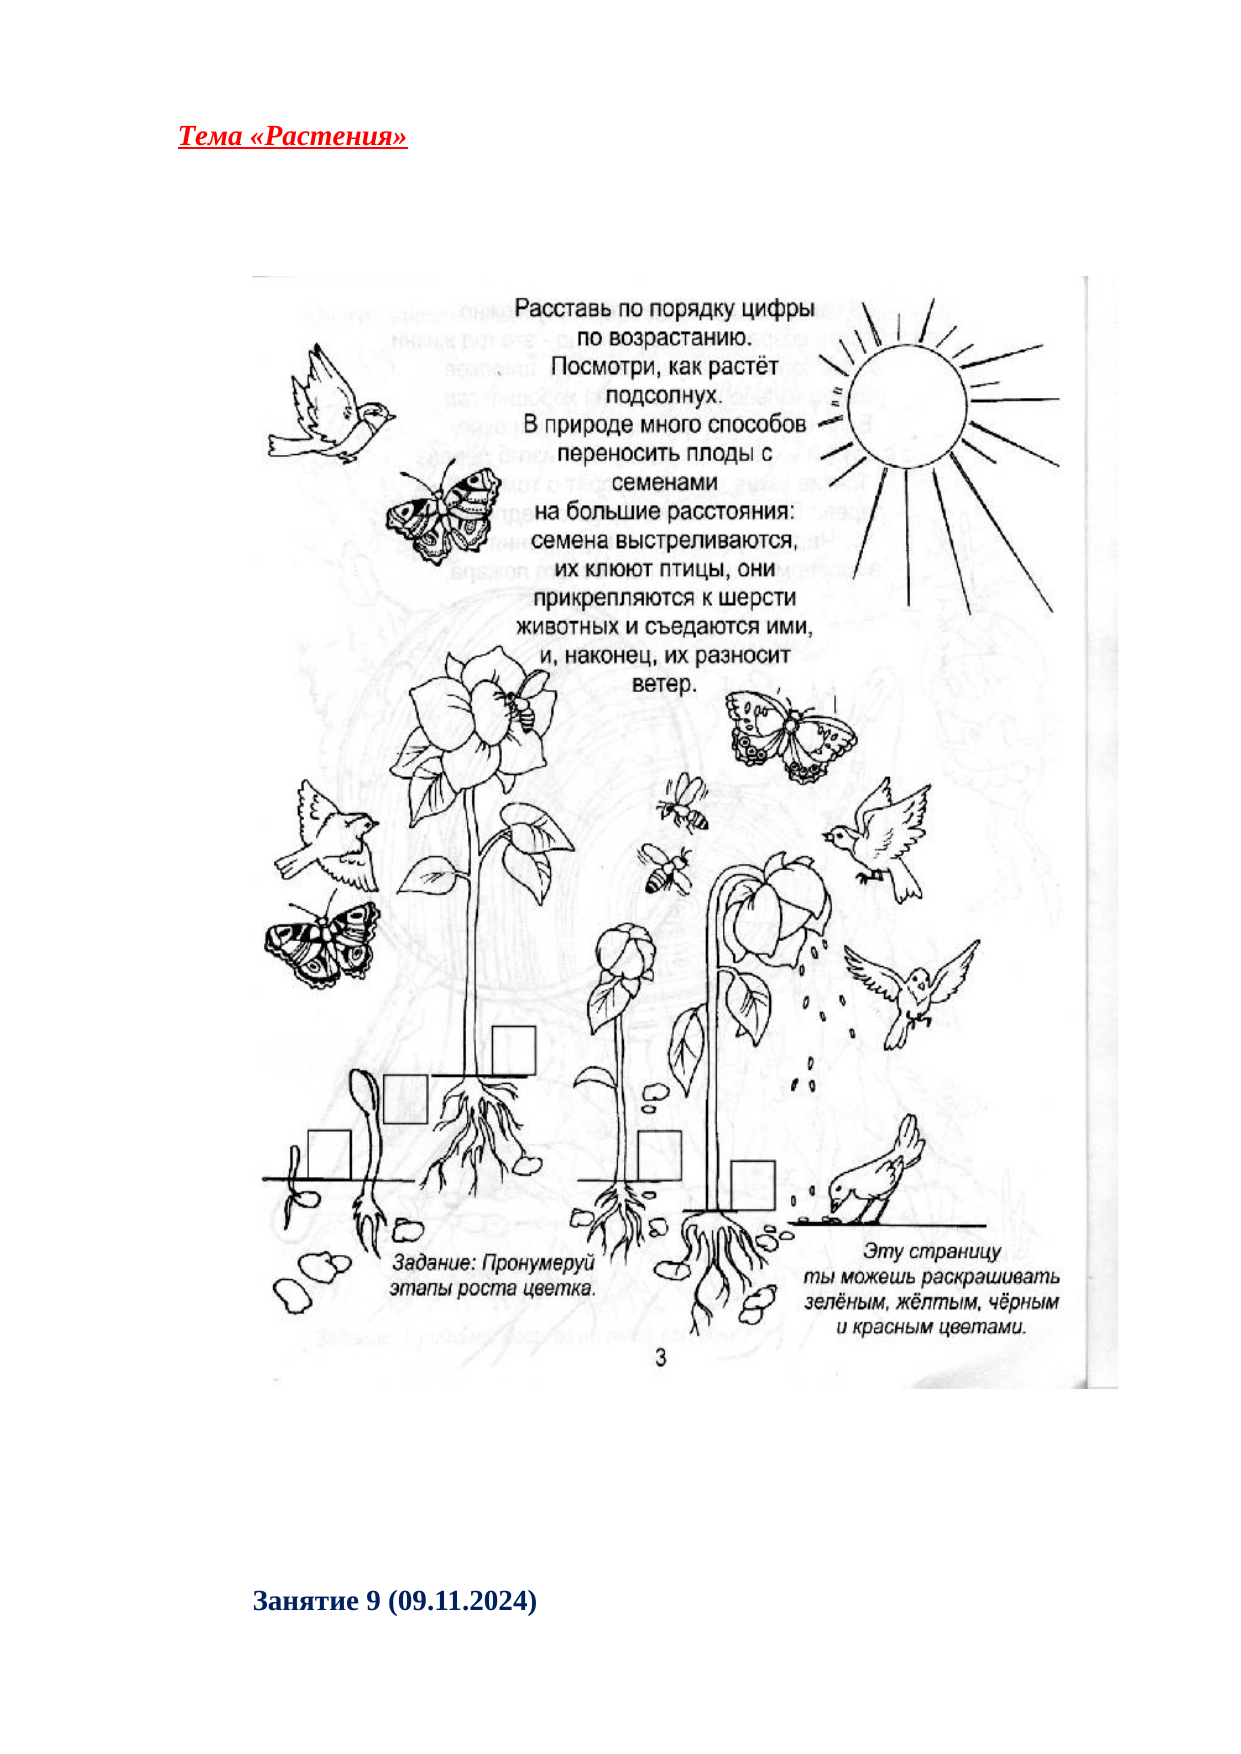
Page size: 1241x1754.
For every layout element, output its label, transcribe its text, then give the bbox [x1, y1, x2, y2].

picture [252, 276, 1119, 1389]
list Занятие 9 (09.11.2024) [252, 1583, 1152, 1617]
text Тема «Растения» [177, 118, 1152, 152]
